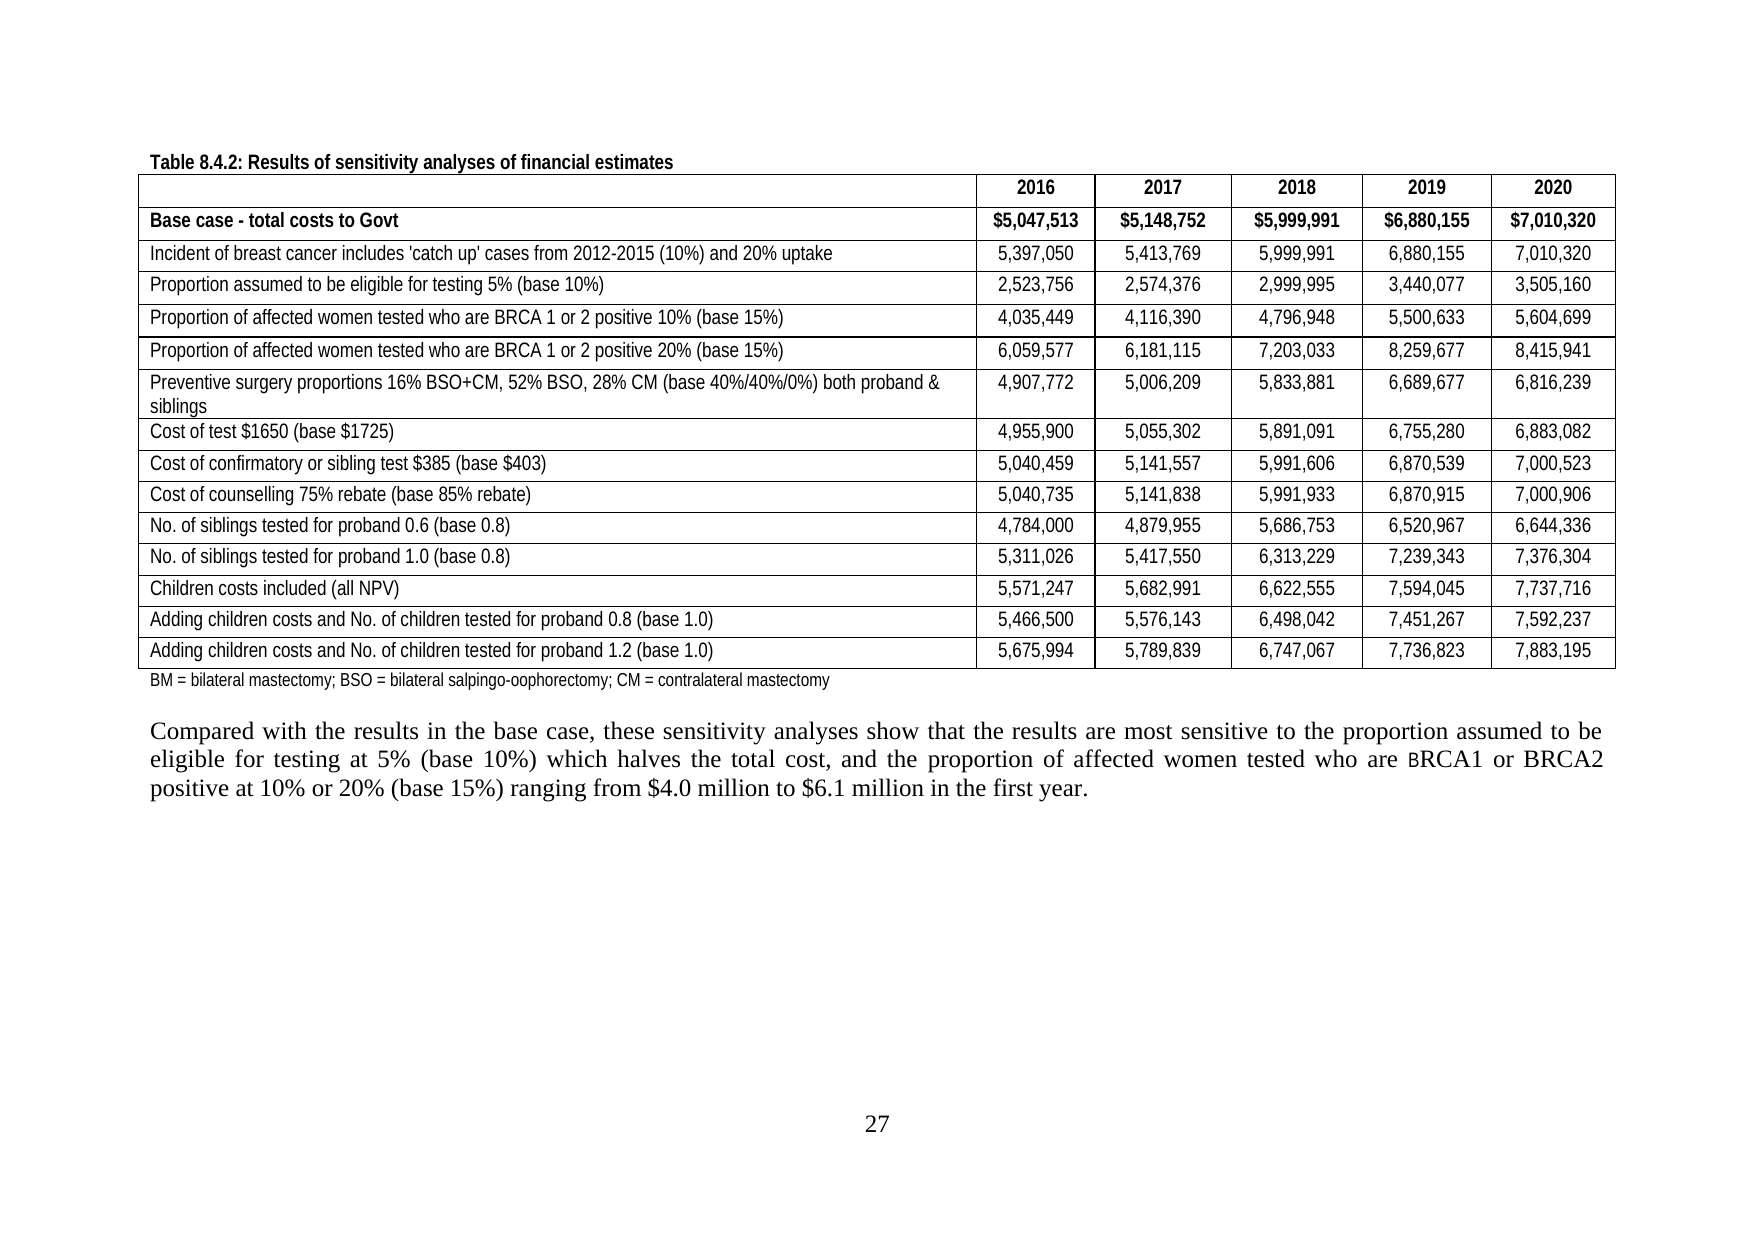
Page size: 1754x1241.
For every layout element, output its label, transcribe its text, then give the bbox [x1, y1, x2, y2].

table_cell Proportion assumed to be eligible for testing 5% (base 10%) [139, 272, 976, 304]
table_cell 7,000,906 [1492, 482, 1615, 512]
table_cell 4,955,900 [977, 419, 1094, 449]
table_cell 4,035,449 [977, 305, 1094, 336]
text Table 8.4.2: Results of sensitivity analyses of financial estimates [150, 150, 1604, 174]
table_cell 3,505,160 [1492, 272, 1615, 304]
table_cell 4,907,772 [977, 370, 1094, 418]
table_cell 5,466,500 [977, 607, 1094, 637]
table_cell $6,880,155 [1363, 208, 1491, 239]
table_cell 5,040,459 [977, 451, 1094, 481]
table_header 2017 [1096, 175, 1231, 207]
table_cell 5,991,933 [1232, 482, 1362, 512]
table_cell 5,576,143 [1096, 607, 1231, 637]
table_cell 4,784,000 [977, 513, 1094, 543]
table_cell 6,747,067 [1232, 638, 1362, 668]
table_cell No. of siblings tested for proband 0.6 (base 0.8) [139, 513, 976, 543]
table_header 2020 [1492, 175, 1615, 207]
table_cell Cost of test $1650 (base $1725) [139, 419, 976, 449]
table_cell $5,999,991 [1232, 208, 1362, 239]
table_cell 5,682,991 [1096, 576, 1231, 606]
table_cell 7,594,045 [1363, 576, 1491, 606]
table_cell 5,141,838 [1096, 482, 1231, 512]
table_cell 6,059,577 [977, 338, 1094, 369]
table_cell 7,737,716 [1492, 576, 1615, 606]
text Compared with the results in the base case, these sensitivity analyses show that the results are most sensitive to the proportion assumed to be eligible for testing at 5% (base 10%) which halves the total cost, and the proportion of affected women tested who are BRCA1 or BRCA2 positive at 10% or 20% (base 15%) ranging from $4.0 million to $6.1 million in the first year. [150, 716, 1604, 802]
table_cell 6,313,229 [1232, 544, 1362, 574]
table_cell $7,010,320 [1492, 208, 1615, 239]
table_cell 5,500,633 [1363, 305, 1491, 336]
table_cell Children costs included (all NPV) [139, 576, 976, 606]
table_cell 6,755,280 [1363, 419, 1491, 449]
table_cell Base case - total costs to Govt [139, 208, 976, 239]
table_cell 5,686,753 [1232, 513, 1362, 543]
table_cell 8,415,941 [1492, 338, 1615, 369]
table_cell 7,000,523 [1492, 451, 1615, 481]
table_cell 7,203,033 [1232, 338, 1362, 369]
table_cell 4,796,948 [1232, 305, 1362, 336]
table_cell 6,870,539 [1363, 451, 1491, 481]
table_cell 6,870,915 [1363, 482, 1491, 512]
table_cell $5,047,513 [977, 208, 1094, 239]
table_cell Cost of counselling 75% rebate (base 85% rebate) [139, 482, 976, 512]
table_cell 7,376,304 [1492, 544, 1615, 574]
table_cell 5,833,881 [1232, 370, 1362, 418]
table_cell 7,010,320 [1492, 241, 1615, 271]
table_cell 2,999,995 [1232, 272, 1362, 304]
table_cell Proportion of affected women tested who are BRCA 1 or 2 positive 10% (base 15%) [139, 305, 976, 336]
table_cell 5,675,994 [977, 638, 1094, 668]
table_cell 5,571,247 [977, 576, 1094, 606]
table_cell 6,883,082 [1492, 419, 1615, 449]
table_cell 6,816,239 [1492, 370, 1615, 418]
table_cell No. of siblings tested for proband 1.0 (base 0.8) [139, 544, 976, 574]
table_header [139, 175, 976, 207]
table_cell 6,181,115 [1096, 338, 1231, 369]
table_cell 5,397,050 [977, 241, 1094, 271]
table_cell 5,417,550 [1096, 544, 1231, 574]
table_cell 7,883,195 [1492, 638, 1615, 668]
table_cell Proportion of affected women tested who are BRCA 1 or 2 positive 20% (base 15%) [139, 338, 976, 369]
table_cell 8,259,677 [1363, 338, 1491, 369]
table_cell 6,880,155 [1363, 241, 1491, 271]
table_header 2019 [1363, 175, 1491, 207]
table_cell 5,604,699 [1492, 305, 1615, 336]
table_cell 5,040,735 [977, 482, 1094, 512]
table_cell Cost of confirmatory or sibling test $385 (base $403) [139, 451, 976, 481]
table_cell 7,239,343 [1363, 544, 1491, 574]
table_header 2016 [977, 175, 1094, 207]
table_cell 7,736,823 [1363, 638, 1491, 668]
table_header 2018 [1232, 175, 1362, 207]
table_cell 5,055,302 [1096, 419, 1231, 449]
table_cell 6,520,967 [1363, 513, 1491, 543]
table_cell Adding children costs and No. of children tested for proband 1.2 (base 1.0) [139, 638, 976, 668]
table_cell 7,451,267 [1363, 607, 1491, 637]
table_cell 7,592,237 [1492, 607, 1615, 637]
table_cell Adding children costs and No. of children tested for proband 0.8 (base 1.0) [139, 607, 976, 637]
table_cell 6,689,677 [1363, 370, 1491, 418]
table_cell 4,879,955 [1096, 513, 1231, 543]
table_cell 6,498,042 [1232, 607, 1362, 637]
table_cell 6,644,336 [1492, 513, 1615, 543]
table_cell 5,999,991 [1232, 241, 1362, 271]
table_cell 5,789,839 [1096, 638, 1231, 668]
table_cell 3,440,077 [1363, 272, 1491, 304]
table_cell 5,311,026 [977, 544, 1094, 574]
table_cell 5,891,091 [1232, 419, 1362, 449]
table_cell 5,006,209 [1096, 370, 1231, 418]
table_cell Preventive surgery proportions 16% BSO+CM, 52% BSO, 28% CM (base 40%/40%/0%) both proband & siblings [139, 370, 976, 418]
table_cell 5,141,557 [1096, 451, 1231, 481]
table_cell Incident of breast cancer includes 'catch up' cases from 2012-2015 (10%) and 20% uptake [139, 241, 976, 271]
table_cell 5,991,606 [1232, 451, 1362, 481]
table_cell 2,574,376 [1096, 272, 1231, 304]
table_cell 4,116,390 [1096, 305, 1231, 336]
table_cell 5,413,769 [1096, 241, 1231, 271]
table_cell 6,622,555 [1232, 576, 1362, 606]
text BM = bilateral mastectomy; BSO = bilateral salpingo-oophorectomy; CM = contralateral mastectomy [150, 669, 1604, 691]
table_cell $5,148,752 [1096, 208, 1231, 239]
table_cell 2,523,756 [977, 272, 1094, 304]
